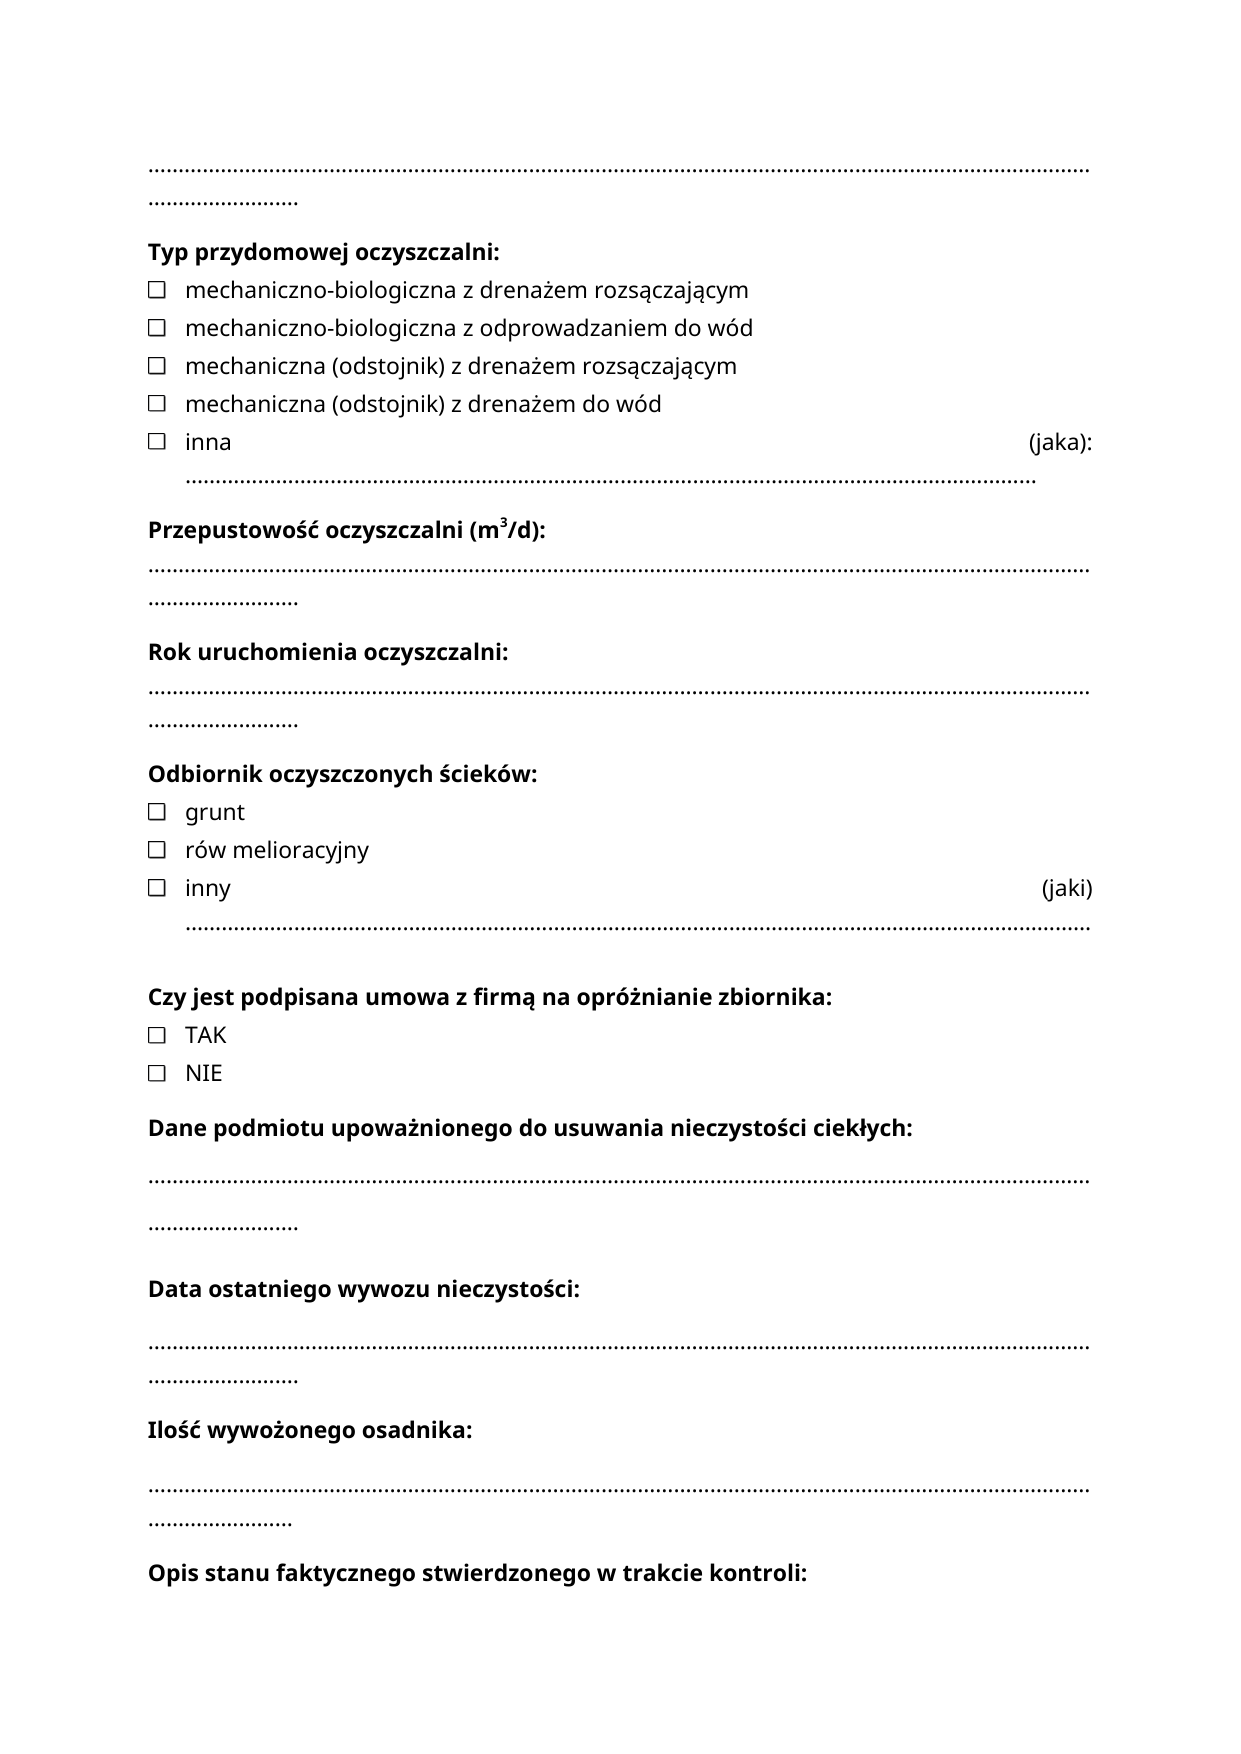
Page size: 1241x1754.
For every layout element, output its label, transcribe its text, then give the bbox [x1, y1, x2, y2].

picture [148, 281, 166, 299]
list mechaniczno-biologiczna z odprowadzaniem do wód [148, 312, 1093, 343]
list mechaniczna (odstojnik) z drenażem do wód [148, 388, 1093, 419]
text Dane podmiotu upoważnionego do usuwania nieczystości ciekłych: ………………………………………………………………………………………………………………………………………………………………. [148, 1112, 1093, 1237]
picture [148, 879, 166, 897]
picture [148, 395, 166, 412]
picture [148, 803, 166, 821]
picture [148, 841, 166, 859]
text Typ przydomowej oczyszczalni: [148, 236, 1093, 267]
text Opis stanu faktycznego stwierdzonego w trakcie kontroli: [148, 1557, 1093, 1588]
list rów melioracyjny [148, 834, 1093, 865]
picture [148, 433, 166, 450]
text ………………………………………………………………………………………………………………………………………………………………. [148, 148, 1093, 213]
list NIE [148, 1057, 1093, 1088]
list inny (jaki) …………………………………………………………………………………………………………………………………… [148, 872, 1093, 937]
list mechaniczna (odstojnik) z drenażem rozsączającym [148, 350, 1093, 381]
list TAK [148, 1019, 1093, 1051]
text Przepustowość oczyszczalni (m3/d): ………………………………………………………………………………………………………………………………………………………………. [148, 514, 1093, 613]
text Data ostatniego wywozu nieczystości: [148, 1273, 1093, 1304]
list inna (jaka): …………………………………………………………………………………………………………………………… [148, 426, 1093, 491]
text Odbiornik oczyszczonych ścieków: [148, 758, 1093, 789]
list grunt [148, 796, 1093, 827]
picture [148, 1065, 166, 1082]
picture [148, 319, 166, 337]
text Rok uruchomienia oczyszczalni: ………………………………………………………………………………………………………………………………………………………………. [148, 636, 1093, 735]
list mechaniczno-biologiczna z drenażem rozsączającym [148, 274, 1093, 305]
text Czy jest podpisana umowa z firmą na opróżnianie zbiornika: [148, 981, 1093, 1013]
text Ilość wywożonego osadnika: [148, 1414, 1093, 1445]
text ……………………………………………………………………………………………………………………………………………………………… [148, 1468, 1093, 1533]
text ………………………………………………………………………………………………………………………………………………………………. [148, 1325, 1093, 1390]
picture [148, 357, 166, 375]
picture [148, 1027, 166, 1044]
